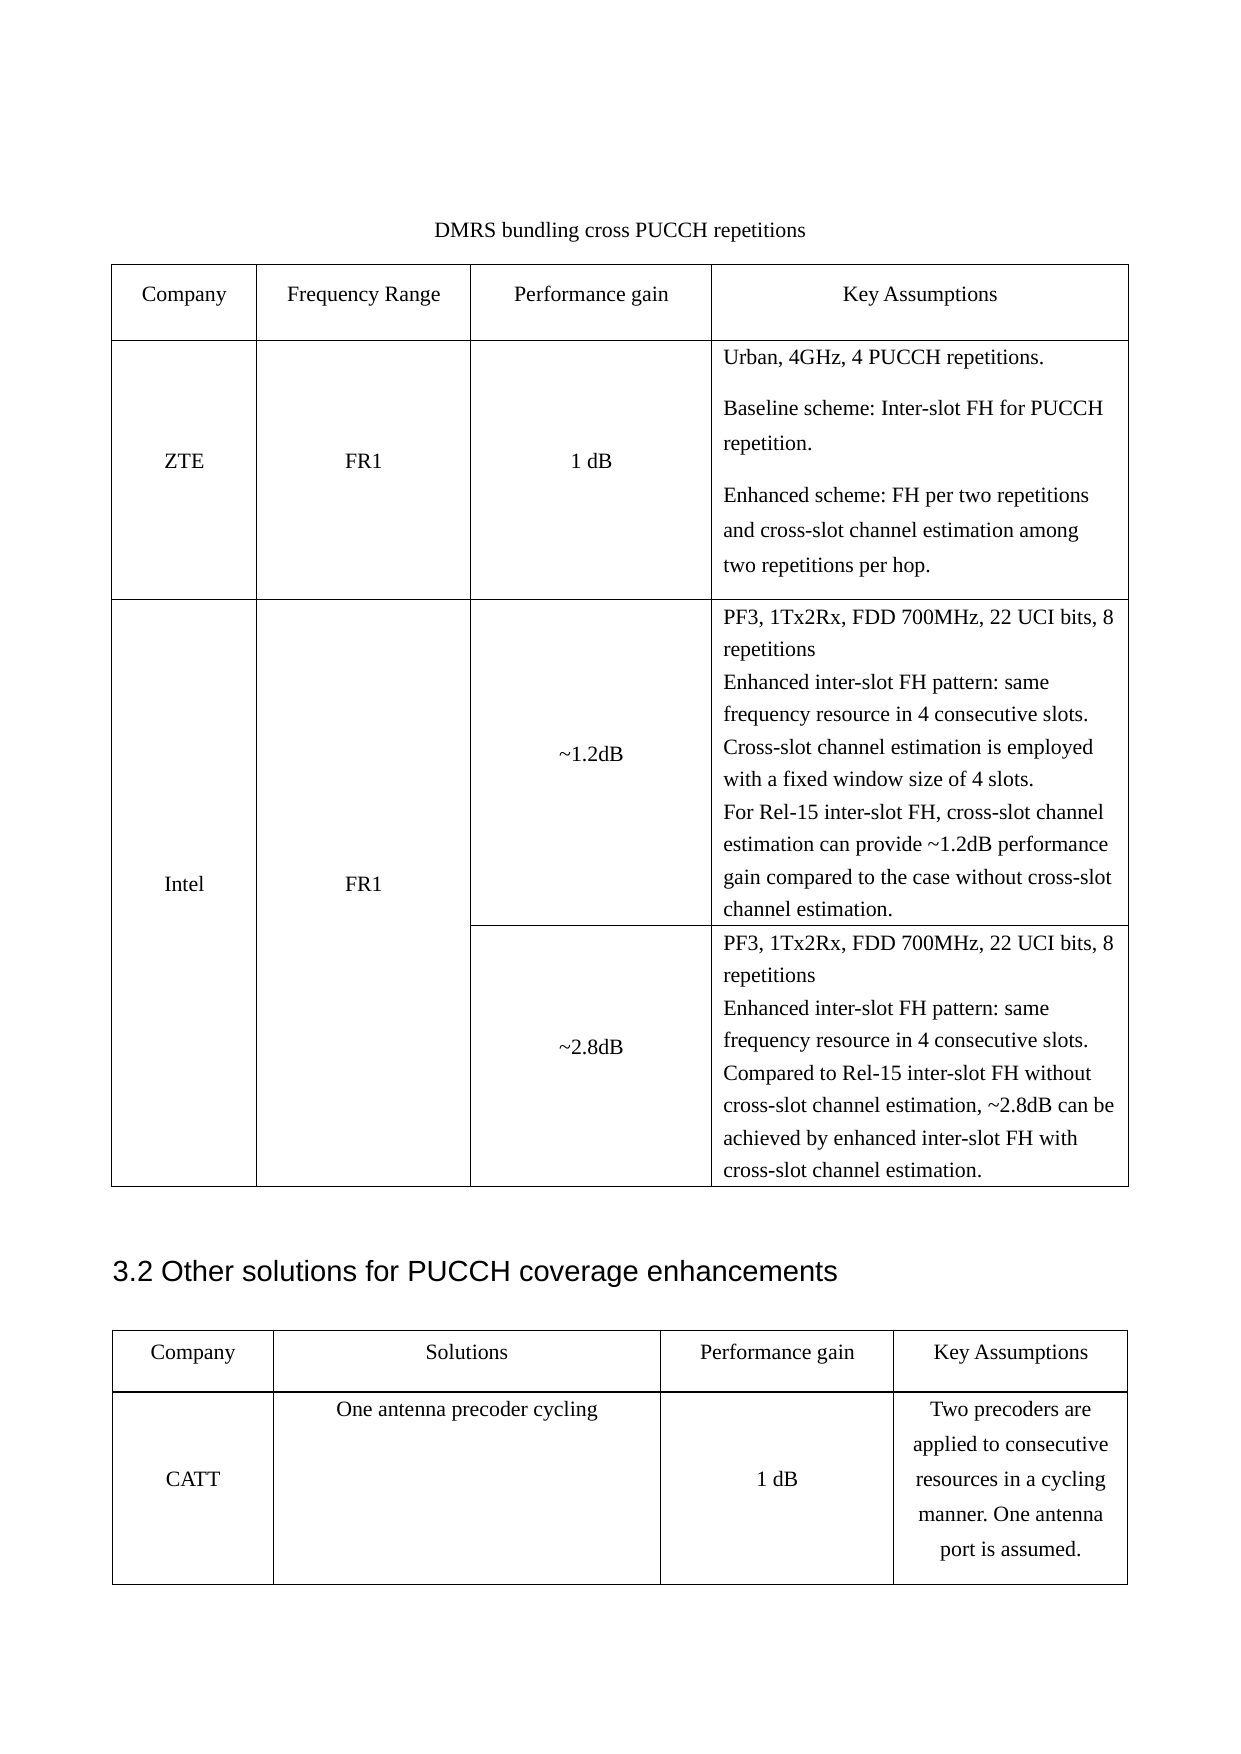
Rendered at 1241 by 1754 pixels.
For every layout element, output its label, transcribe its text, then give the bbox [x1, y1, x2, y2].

table_cell Two precoders are applied to consecutive resources in a cycling manner. One antenna port is assumed. [894, 1393, 1127, 1584]
table_header Company [112, 265, 256, 339]
table_cell PF3, 1Tx2Rx, FDD 700MHz, 22 UCI bits, 8 repetitions Enhanced inter-slot FH pattern: same frequency resource in 4 consecutive slots. Cross-slot channel estimation is employed with a fixed window size of 4 slots. For Rel-15 inter-slot FH, cross-slot channel estimation can provide ~1.2dB performance gain compared to the case without cross-slot channel estimation. [712, 600, 1128, 925]
table_cell FR1 [257, 341, 470, 599]
text DMRS bundling cross PUCCH repetitions [112, 213, 1128, 246]
table_header Frequency Range [257, 265, 470, 339]
table_header Key Assumptions [712, 265, 1128, 339]
table_cell One antenna precoder cycling [274, 1393, 660, 1584]
table_cell ~1.2dB [471, 600, 711, 925]
subtitle 3.2 Other solutions for PUCCH coverage enhancements [112, 1238, 1128, 1303]
table_cell PF3, 1Tx2Rx, FDD 700MHz, 22 UCI bits, 8 repetitions Enhanced inter-slot FH pattern: same frequency resource in 4 consecutive slots. Compared to Rel-15 inter-slot FH without cross-slot channel estimation, ~2.8dB can be achieved by enhanced inter-slot FH with cross-slot channel estimation. [712, 926, 1128, 1186]
table_cell 1 dB [471, 341, 711, 599]
table_cell 1 dB [661, 1393, 893, 1584]
table_cell Urban, 4GHz, 4 PUCCH repetitions. Baseline scheme: Inter-slot FH for PUCCH repetition. Enhanced scheme: FH per two repetitions and cross-slot channel estimation among two repetitions per hop. [712, 341, 1128, 599]
table_cell FR1 [257, 600, 470, 1186]
table_header Solutions [274, 1331, 660, 1391]
table_header Company [113, 1331, 273, 1391]
table_header Performance gain [471, 265, 711, 339]
table_cell ZTE [112, 341, 256, 599]
table_cell Intel [112, 600, 256, 1186]
table_header Key Assumptions [894, 1331, 1127, 1391]
table_header Performance gain [661, 1331, 893, 1391]
table_cell ~2.8dB [471, 926, 711, 1186]
table_cell CATT [113, 1393, 273, 1584]
